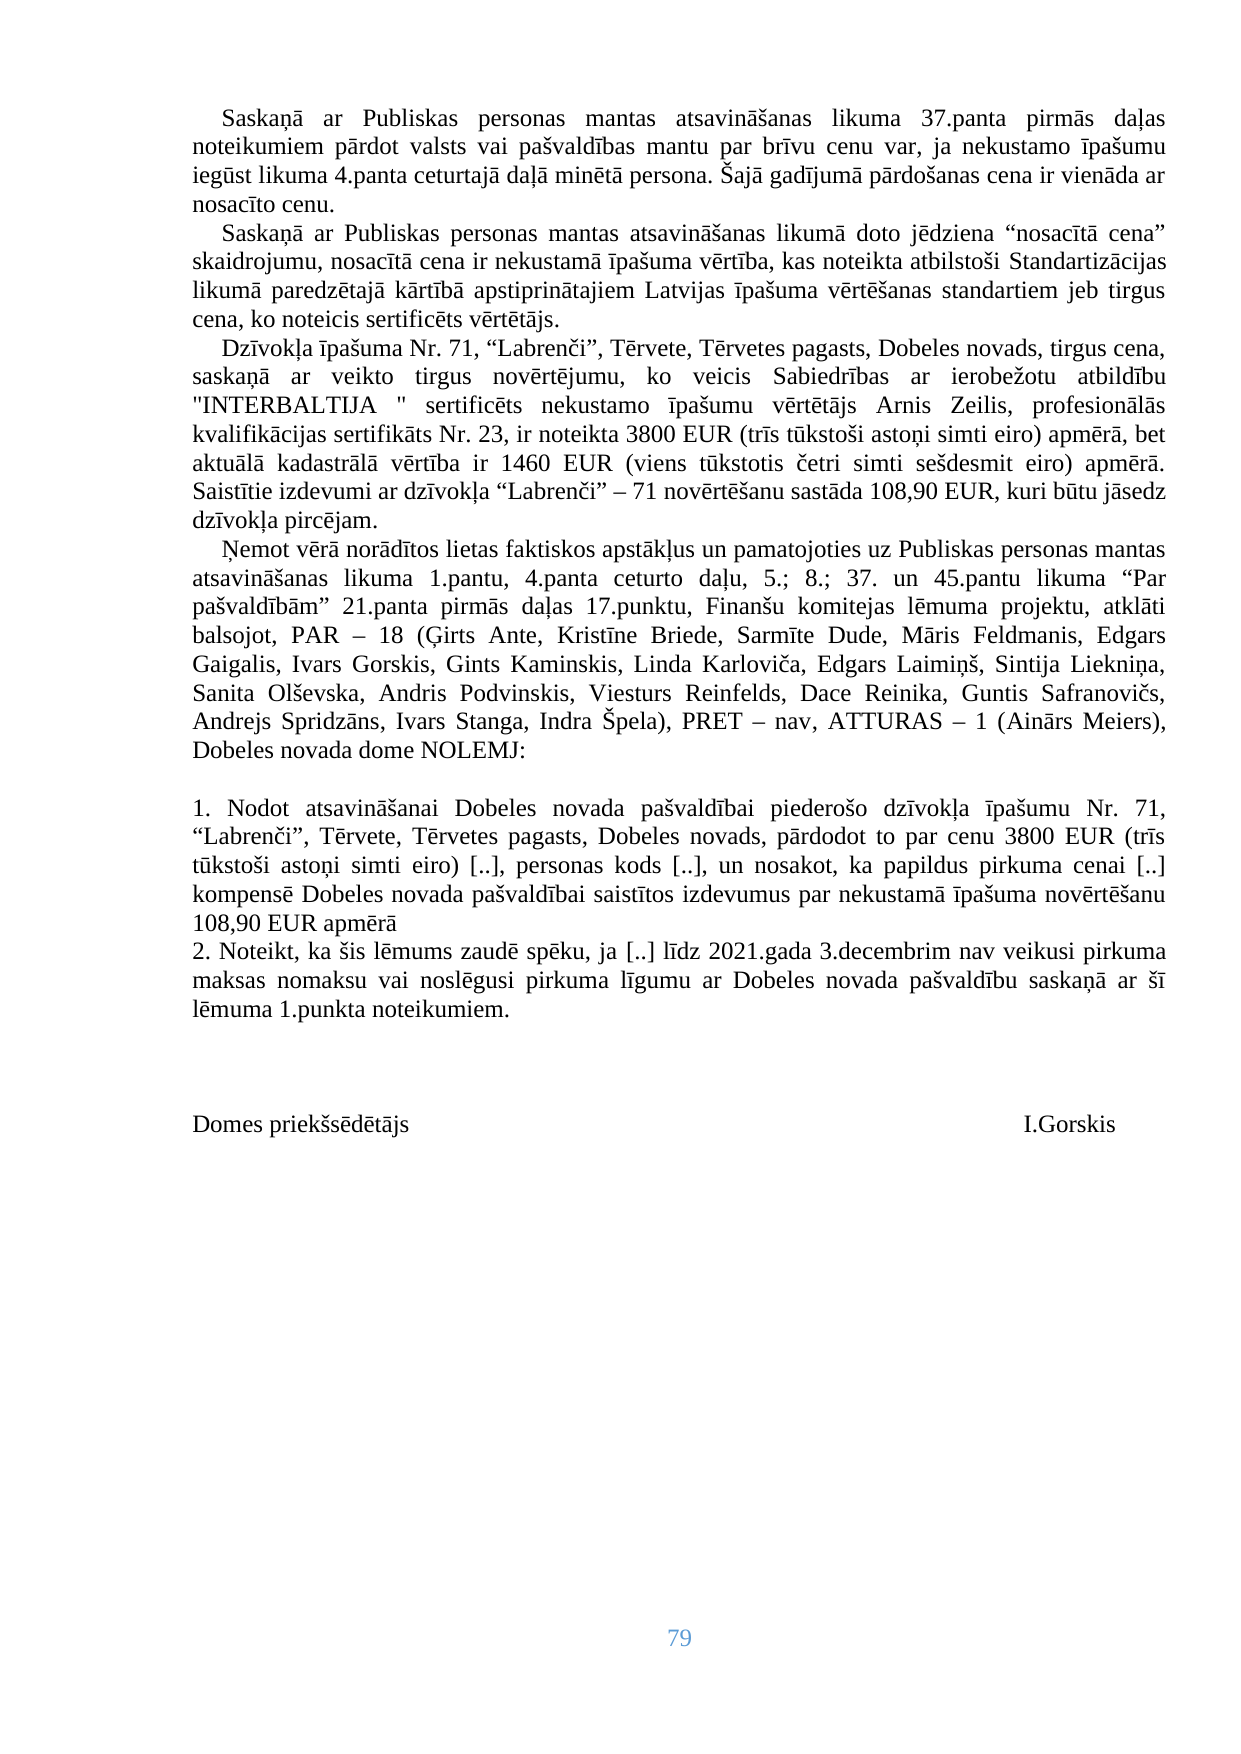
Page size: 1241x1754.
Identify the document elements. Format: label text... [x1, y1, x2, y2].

text 1. Nodot atsavināšanai Dobeles novada pašvaldībai piederošo dzīvokļa īpašumu Nr. 71, “Labrenči”, Tērvete, Tērvetes pagasts, Dobeles novads, pārdodot to par cenu 3800 EUR (trīs tūkstoši astoņi simti eiro) [..], personas kods [..], un nosakot, ka papildus pirkuma cenai [..] kompensē Dobeles novada pašvaldībai saistītos izdevumus par nekustamā īpašuma novērtēšanu 108,90 EUR apmērā [192, 793, 1167, 936]
text Saskaņā ar Publiskas personas mantas atsavināšanas likumā doto jēdziena “nosacītā cena” skaidrojumu, nosacītā cena ir nekustamā īpašuma vērtība, kas noteikta atbilstoši Standartizācijas likumā paredzētajā kārtībā apstiprinātajiem Latvijas īpašuma vērtēšanas standartiem jeb tirgus cena, ko noteicis sertificēts vērtētājs. [192, 218, 1167, 333]
text Domes priekšsēdētājs I.Gorskis [192, 1109, 1239, 1138]
text Saskaņā ar Publiskas personas mantas atsavināšanas likuma 37.panta pirmās daļas noteikumiem pārdot valsts vai pašvaldības mantu par brīvu cenu var, ja nekustamo īpašumu iegūst likuma 4.panta ceturtajā daļā minētā persona. Šajā gadījumā pārdošanas cena ir vienāda ar nosacīto cenu. [192, 103, 1167, 218]
text Dzīvokļa īpašuma Nr. 71, “Labrenči”, Tērvete, Tērvetes pagasts, Dobeles novads, tirgus cena, saskaņā ar veikto tirgus novērtējumu, ko veicis Sabiedrības ar ierobežotu atbildību "INTERBALTIJA " sertificēts nekustamo īpašumu vērtētājs Arnis Zeilis, profesionālās kvalifikācijas sertifikāts Nr. 23, ir noteikta 3800 EUR (trīs tūkstoši astoņi simti eiro) apmērā, bet aktuālā kadastrālā vērtība ir 1460 EUR (viens tūkstotis četri simti sešdesmit eiro) apmērā. Saistītie izdevumi ar dzīvokļa “Labrenči” – 71 novērtēšanu sastāda 108,90 EUR, kuri būtu jāsedz dzīvokļa pircējam. [192, 333, 1167, 534]
text Ņemot vērā norādītos lietas faktiskos apstākļus un pamatojoties uz Publiskas personas mantas atsavināšanas likuma 1.pantu, 4.panta ceturto daļu, 5.; 8.; 37. un 45.pantu likuma “Par pašvaldībām” 21.panta pirmās daļas 17.punktu, Finanšu komitejas lēmuma projektu, atklāti balsojot, PAR – 18 (Ģirts Ante, Kristīne Briede, Sarmīte Dude, Māris Feldmanis, Edgars Gaigalis, Ivars Gorskis, Gints Kaminskis, Linda Karloviča, Edgars Laimiņš, Sintija Liekniņa, Sanita Olševska, Andris Podvinskis, Viesturs Reinfelds, Dace Reinika, Guntis Safranovičs, Andrejs Spridzāns, Ivars Stanga, Indra Špela), PRET – nav, ATTURAS – 1 (Ainārs Meiers), Dobeles novada dome NOLEMJ: [192, 534, 1167, 764]
text 2. Noteikt, ka šis lēmums zaudē spēku, ja [..] līdz 2021.gada 3.decembrim nav veikusi pirkuma maksas nomaksu vai noslēgusi pirkuma līgumu ar Dobeles novada pašvaldību saskaņā ar šī lēmuma 1.punkta noteikumiem. [192, 936, 1167, 1023]
